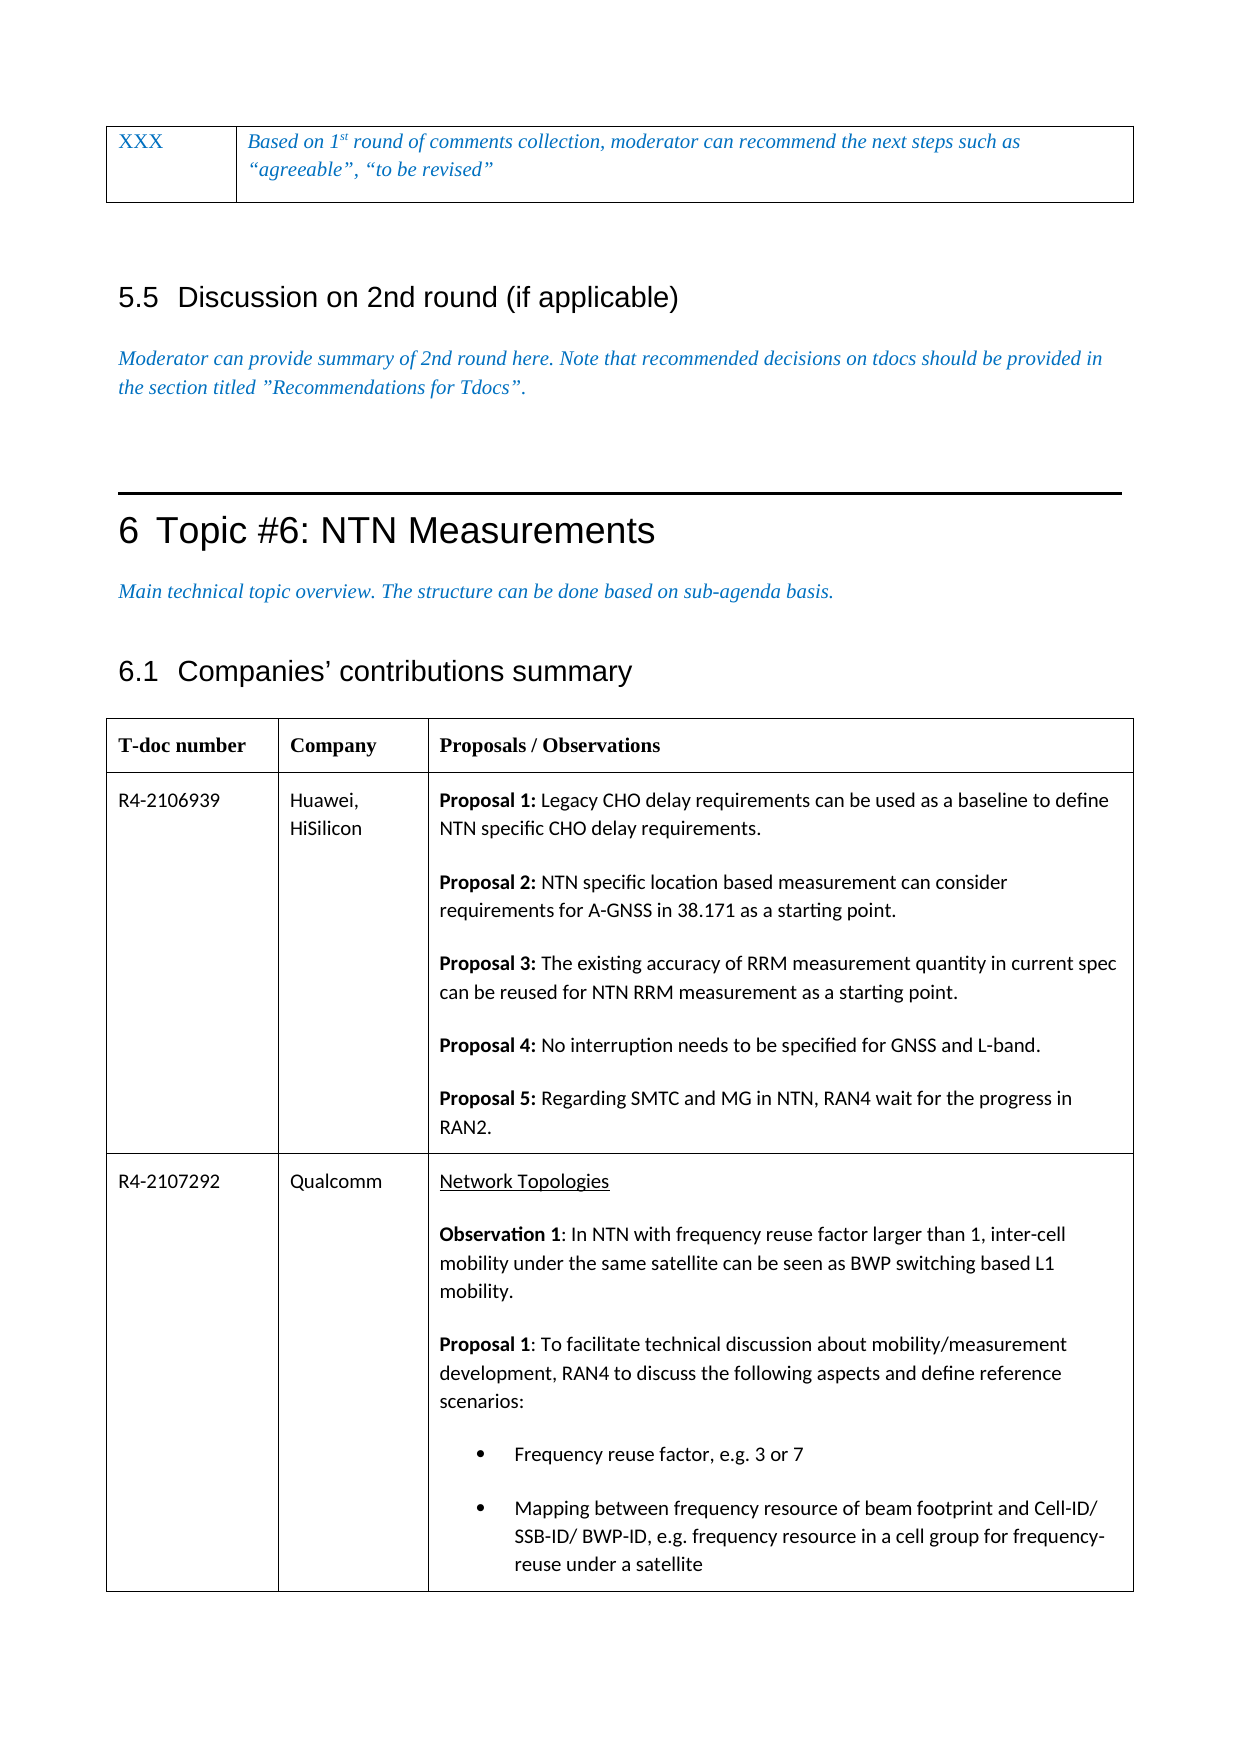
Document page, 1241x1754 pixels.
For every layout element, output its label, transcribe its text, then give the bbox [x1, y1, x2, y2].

table_cell R4-2106939 [107, 773, 278, 1153]
list Companies’ contributions summary [118, 642, 1122, 699]
table_header T-doc number [107, 719, 278, 772]
text Main technical topic overview. The structure can be done based on sub-agenda basis. [118, 577, 1122, 605]
table_header Proposals / Observations [429, 719, 1133, 772]
text Moderator can provide summary of 2nd round here. Note that recommended decisions on tdocs should be provided in the section titled ”Recommendations for Tdocs”. [118, 344, 1122, 401]
table_cell R4-2107292 [107, 1154, 278, 1591]
table_cell Based on 1st round of comments collection, moderator can recommend the next steps such as “agreeable”, “to be revised” [237, 127, 1133, 202]
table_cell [429, 1154, 1133, 1591]
table_header Company [279, 719, 428, 772]
list Discussion on 2nd round (if applicable) [118, 269, 1122, 326]
table_cell Qualcomm [279, 1154, 428, 1591]
list Topic #6: NTN Measurements [118, 495, 1122, 558]
table_cell Proposal 1: Legacy CHO delay requirements can be used as a baseline to define NTN specific CHO delay requirements. Proposal 2: NTN specific location based measurement can consider requirements for A-GNSS in 38.171 as a starting point. Proposal 3: The existing accuracy of RRM measurement quantity in current spec can be reused for NTN RRM measurement as a starting point. Proposal 4: No interruption needs to be specified for GNSS and L-band. Proposal 5: Regarding SMTC and MG in NTN, RAN4 wait for the progress in RAN2. [429, 773, 1133, 1153]
table_cell XXX [107, 127, 236, 202]
table_cell Huawei, HiSilicon [279, 773, 428, 1153]
